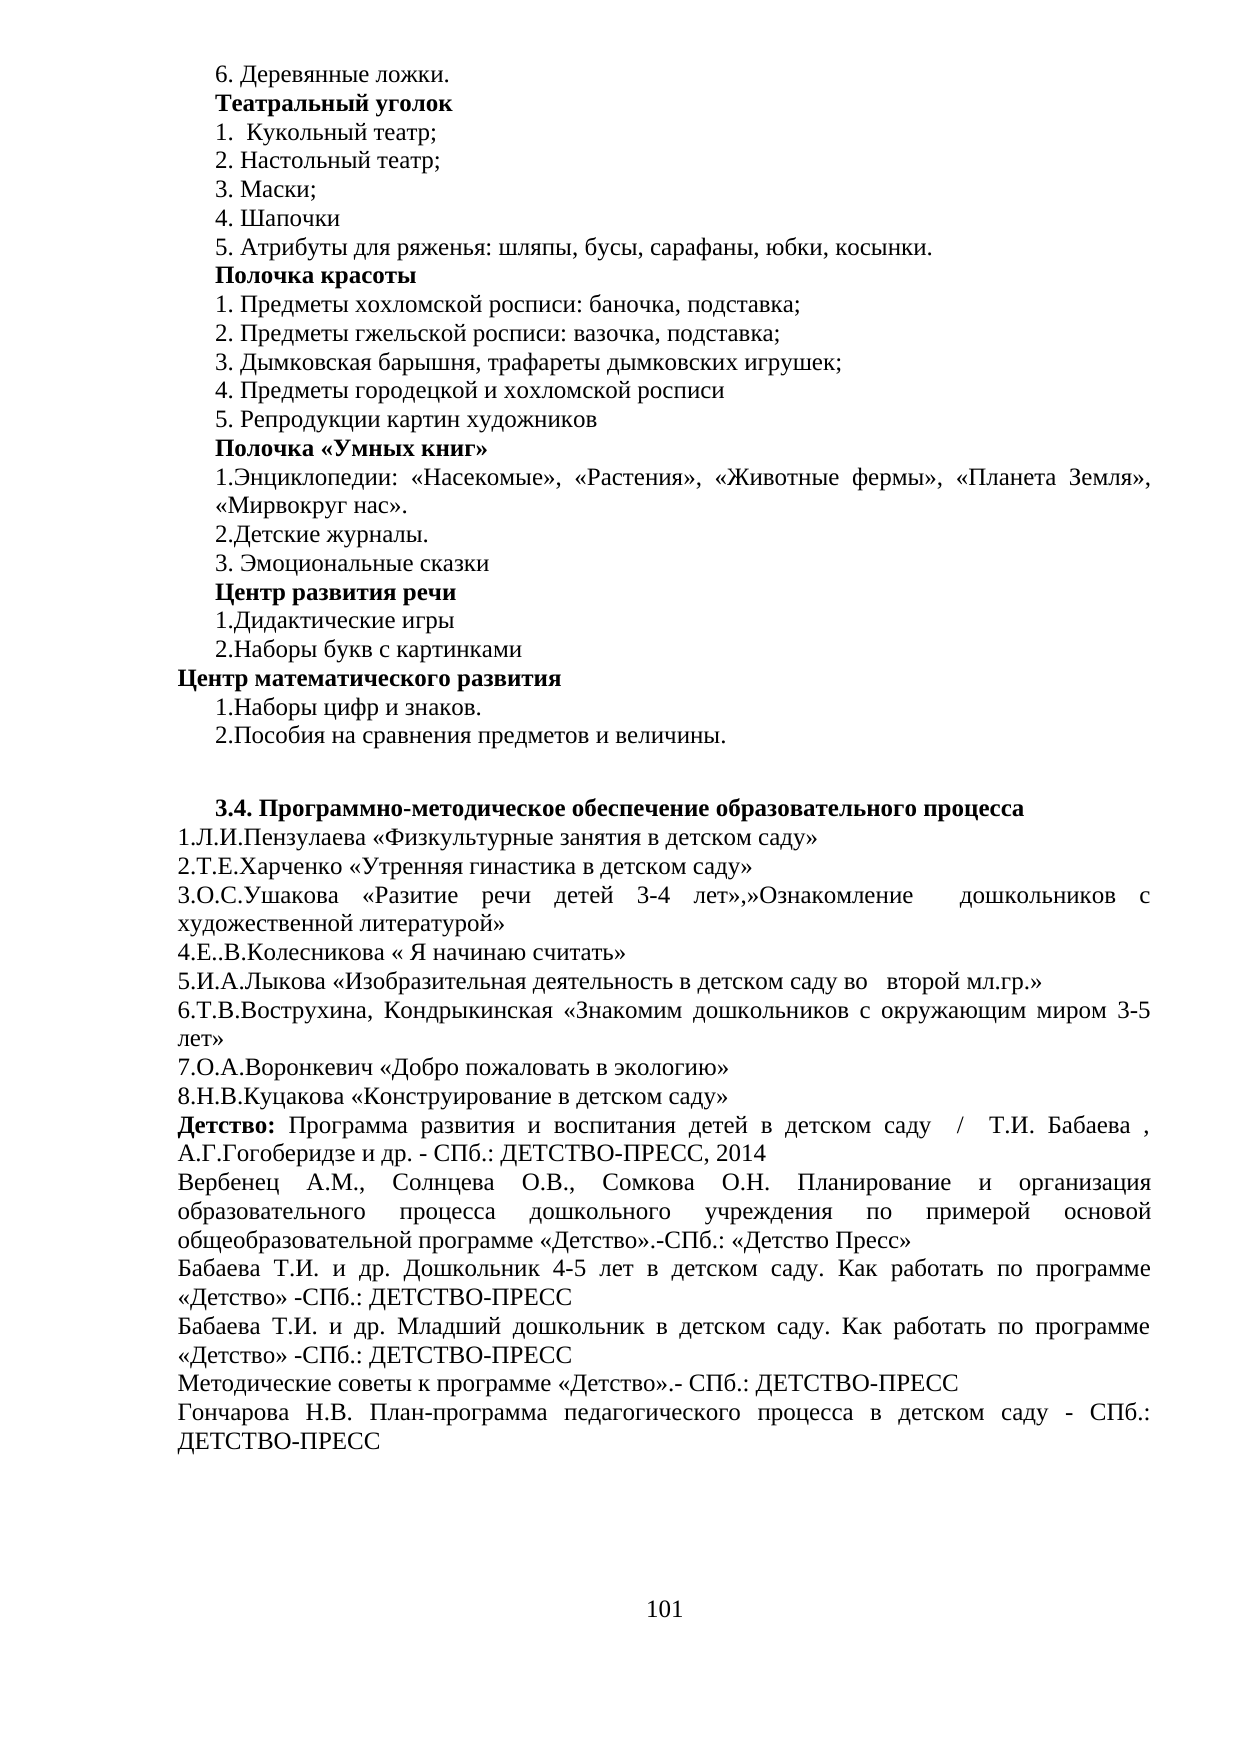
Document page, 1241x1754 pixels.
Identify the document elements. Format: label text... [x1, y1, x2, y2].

text 1.Наборы цифр и знаков. [215, 692, 1152, 720]
text 1.Л.И.Пензулаева «Физкультурные занятия в детском саду» [177, 822, 1152, 851]
text Центр математического развития [177, 663, 1152, 692]
text 5. Атрибуты для ряженья: шляпы, бусы, сарафаны, юбки, косынки. [215, 232, 1152, 260]
text 1. Кукольный театр; [215, 117, 1152, 145]
text Полочка «Умных книг» [215, 433, 1152, 462]
text 4. Шапочки [215, 203, 1152, 232]
text 3. Маски; [215, 174, 1152, 203]
text Театральный уголок [215, 88, 1152, 117]
text Центр развития речи [215, 577, 1152, 605]
text Гончарова Н.В. План-программа педагогического процесса в детском саду - СПб.: ДЕТСТВО-ПРЕСС [177, 1397, 1152, 1455]
text Вербенец А.М., Солнцева О.В., Сомкова О.Н. Планирование и организация образовательного процесса дошкольного учреждения по примерой основой общеобразовательной программе «Детство».-СПб.: «Детство Пресс» [177, 1167, 1152, 1253]
text Методические советы к программе «Детство».- СПб.: ДЕТСТВО-ПРЕСС [177, 1368, 1152, 1397]
text 2.Т.Е.Харченко «Утренняя гинастика в детском саду» [177, 851, 1152, 880]
text 2.Пособия на сравнения предметов и величины. [215, 720, 1152, 749]
text 5. Репродукции картин художников [215, 404, 1152, 433]
text 3. Эмоциональные сказки [215, 548, 1152, 577]
text 2. Настольный театр; [215, 145, 1152, 174]
text 1. Предметы хохломской росписи: баночка, подставка; [215, 289, 1152, 318]
text 1.Энциклопедии: «Насекомые», «Растения», «Животные фермы», «Планета Земля», «Мирвокруг нас». [215, 462, 1152, 519]
text 6. Деревянные ложки. [215, 59, 1152, 88]
text 8.Н.В.Куцакова «Конструирование в детском саду» [177, 1081, 1152, 1110]
text 1.Дидактические игры [215, 605, 1152, 634]
text 2. Предметы гжельской росписи: вазочка, подставка; [215, 318, 1152, 347]
text 3. Дымковская барышня, трафареты дымковских игрушек; [215, 347, 1152, 375]
text Полочка красоты [215, 260, 1152, 289]
text 6.Т.В.Вострухина, Кондрыкинская «Знакомим дошкольников с окружающим миром 3-5 лет» [177, 995, 1152, 1052]
text 2.Наборы букв с картинками [215, 634, 1152, 663]
text 5.И.А.Лыкова «Изобразительная деятельность в детском саду во второй мл.гр.» [177, 966, 1152, 995]
text Детство: Программа развития и воспитания детей в детском саду / Т.И. Бабаева , А.Г.Гогоберидзе и др. - СПб.: ДЕТСТВО-ПРЕСС, 2014 [177, 1110, 1152, 1167]
text 7.О.А.Воронкевич «Добро пожаловать в экологию» [177, 1052, 1152, 1081]
text 2.Детские журналы. [215, 519, 1152, 548]
text Бабаева Т.И. и др. Младший дошкольник в детском саду. Как работать по программе «Детство» -СПб.: ДЕТСТВО-ПРЕСС [177, 1311, 1152, 1368]
text 4.Е..В.Колесникова « Я начинаю считать» [177, 937, 1152, 966]
text Бабаева Т.И. и др. Дошкольник 4-5 лет в детском саду. Как работать по программе «Детство» -СПб.: ДЕТСТВО-ПРЕСС [177, 1253, 1152, 1311]
text 4. Предметы городецкой и хохломской росписи [215, 375, 1152, 404]
text 3.4. Программно-методическое обеспечение образовательного процесса [215, 793, 1155, 822]
text 3.О.С.Ушакова «Разитие речи детей 3-4 лет»,»Ознакомление дошкольников с художественной литературой» [177, 880, 1152, 937]
